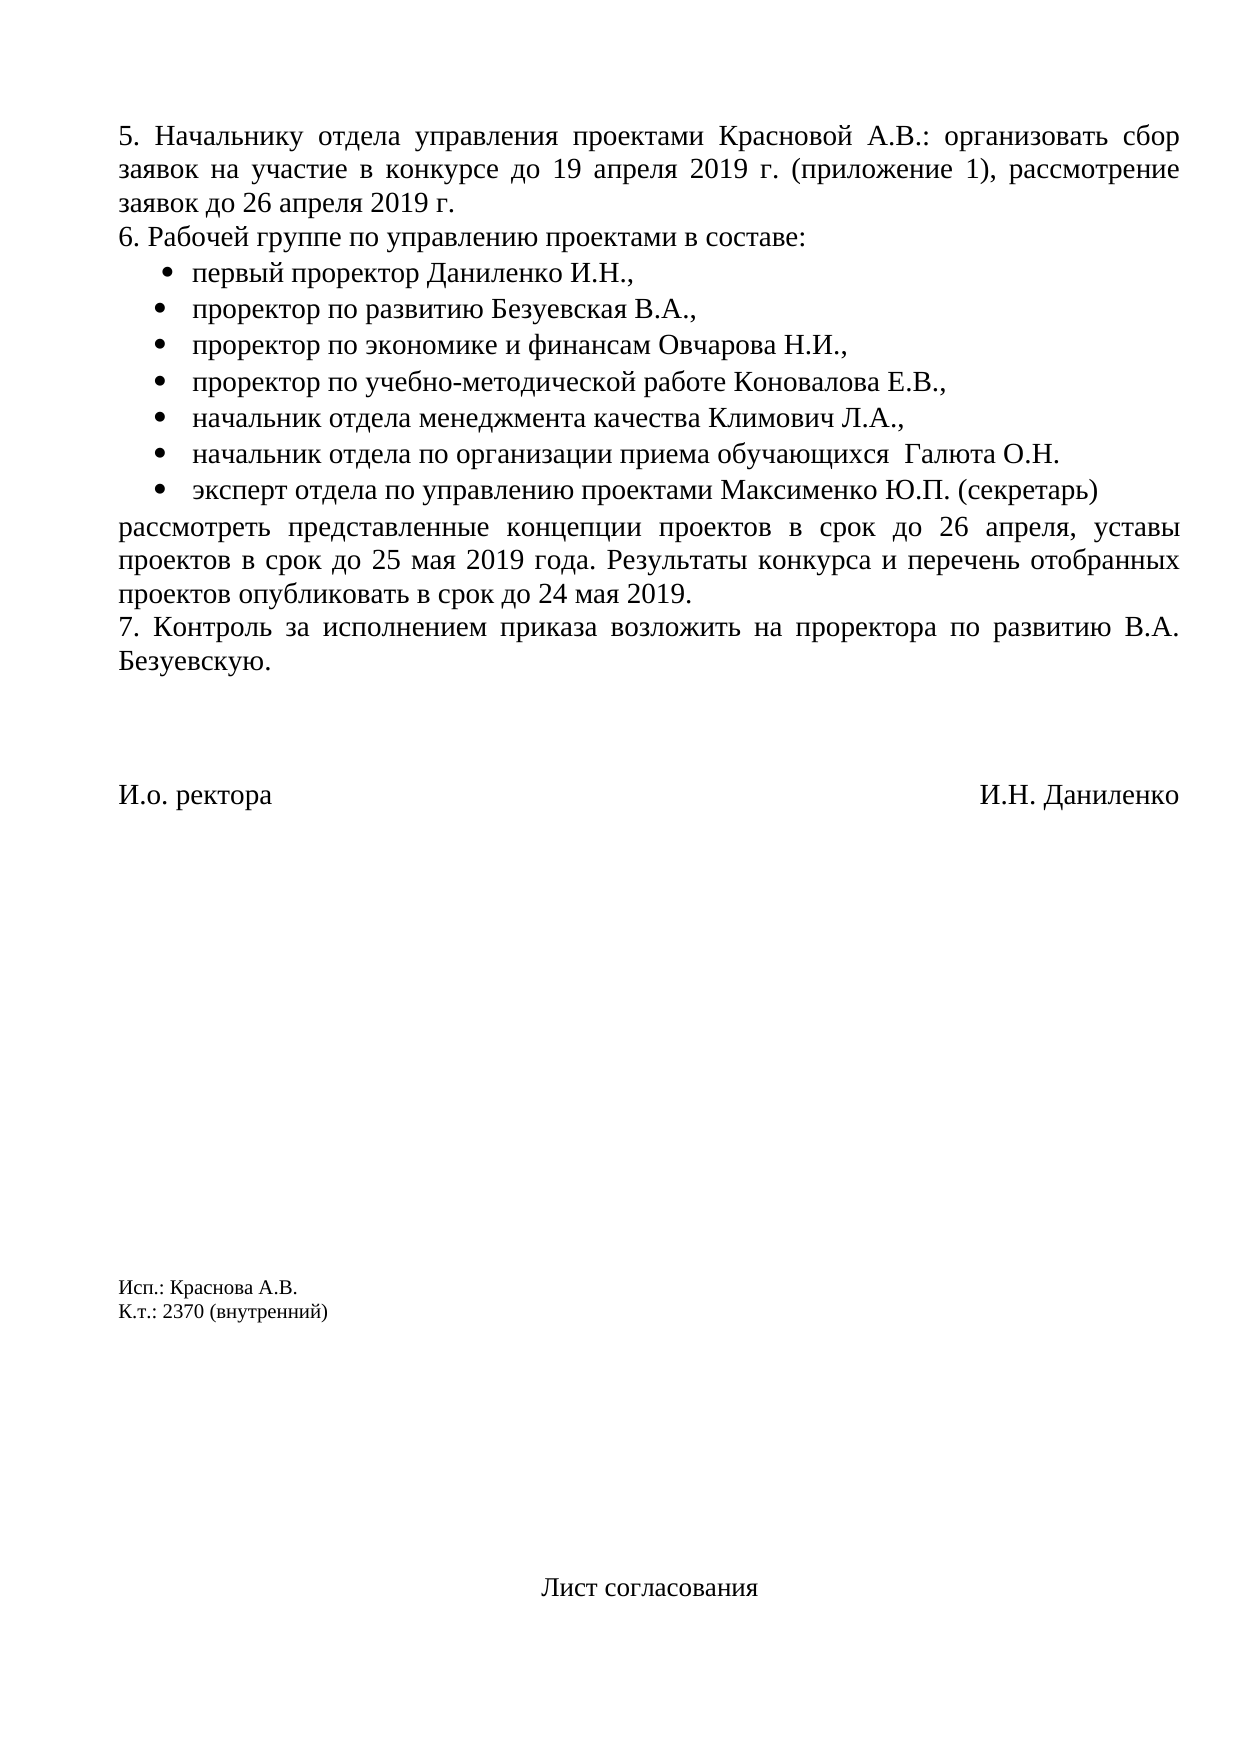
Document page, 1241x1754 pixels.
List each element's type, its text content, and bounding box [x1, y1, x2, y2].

text Исп.: Краснова А.В. [118, 1275, 1181, 1299]
list эксперт отдела по управлению проектами Максименко Ю.П. (секретарь) [155, 472, 1181, 506]
text 5. Начальнику отдела управления проектами Красновой А.В.: организовать сбор заявок на участие в конкурсе до 19 апреля 2019 г. (приложение 1), рассмотрение заявок до 26 апреля 2019 г. [118, 118, 1181, 219]
text рассмотреть представленные концепции проектов в срок до 26 апреля, уставы проектов в срок до 25 мая 2019 года. Результаты конкурса и перечень отобранных проектов опубликовать в срок до 24 мая 2019. [118, 509, 1181, 609]
text Лист согласования [118, 1571, 1181, 1602]
list проректор по учебно-методической работе Коновалова Е.В., [155, 364, 1181, 397]
text К.т.: 2370 (внутренний) [118, 1299, 1181, 1323]
list проректор по экономике и финансам Овчарова Н.И., [155, 327, 1181, 361]
text 7. Контроль за исполнением приказа возложить на проректора по развитию В.А. Безуевскую. [118, 609, 1181, 676]
list проректор по развитию Безуевская В.А., [155, 291, 1181, 325]
text И.о. ректора И.Н. Даниленко [118, 777, 1181, 811]
list начальник отдела менеджмента качества Климович Л.А., [155, 400, 1181, 433]
list первый проректор Даниленко И.Н., [162, 255, 1181, 288]
list начальник отдела по организации приема обучающихся Галюта О.Н. [155, 436, 1181, 470]
text 6. Рабочей группе по управлению проектами в составе: [118, 219, 1181, 252]
